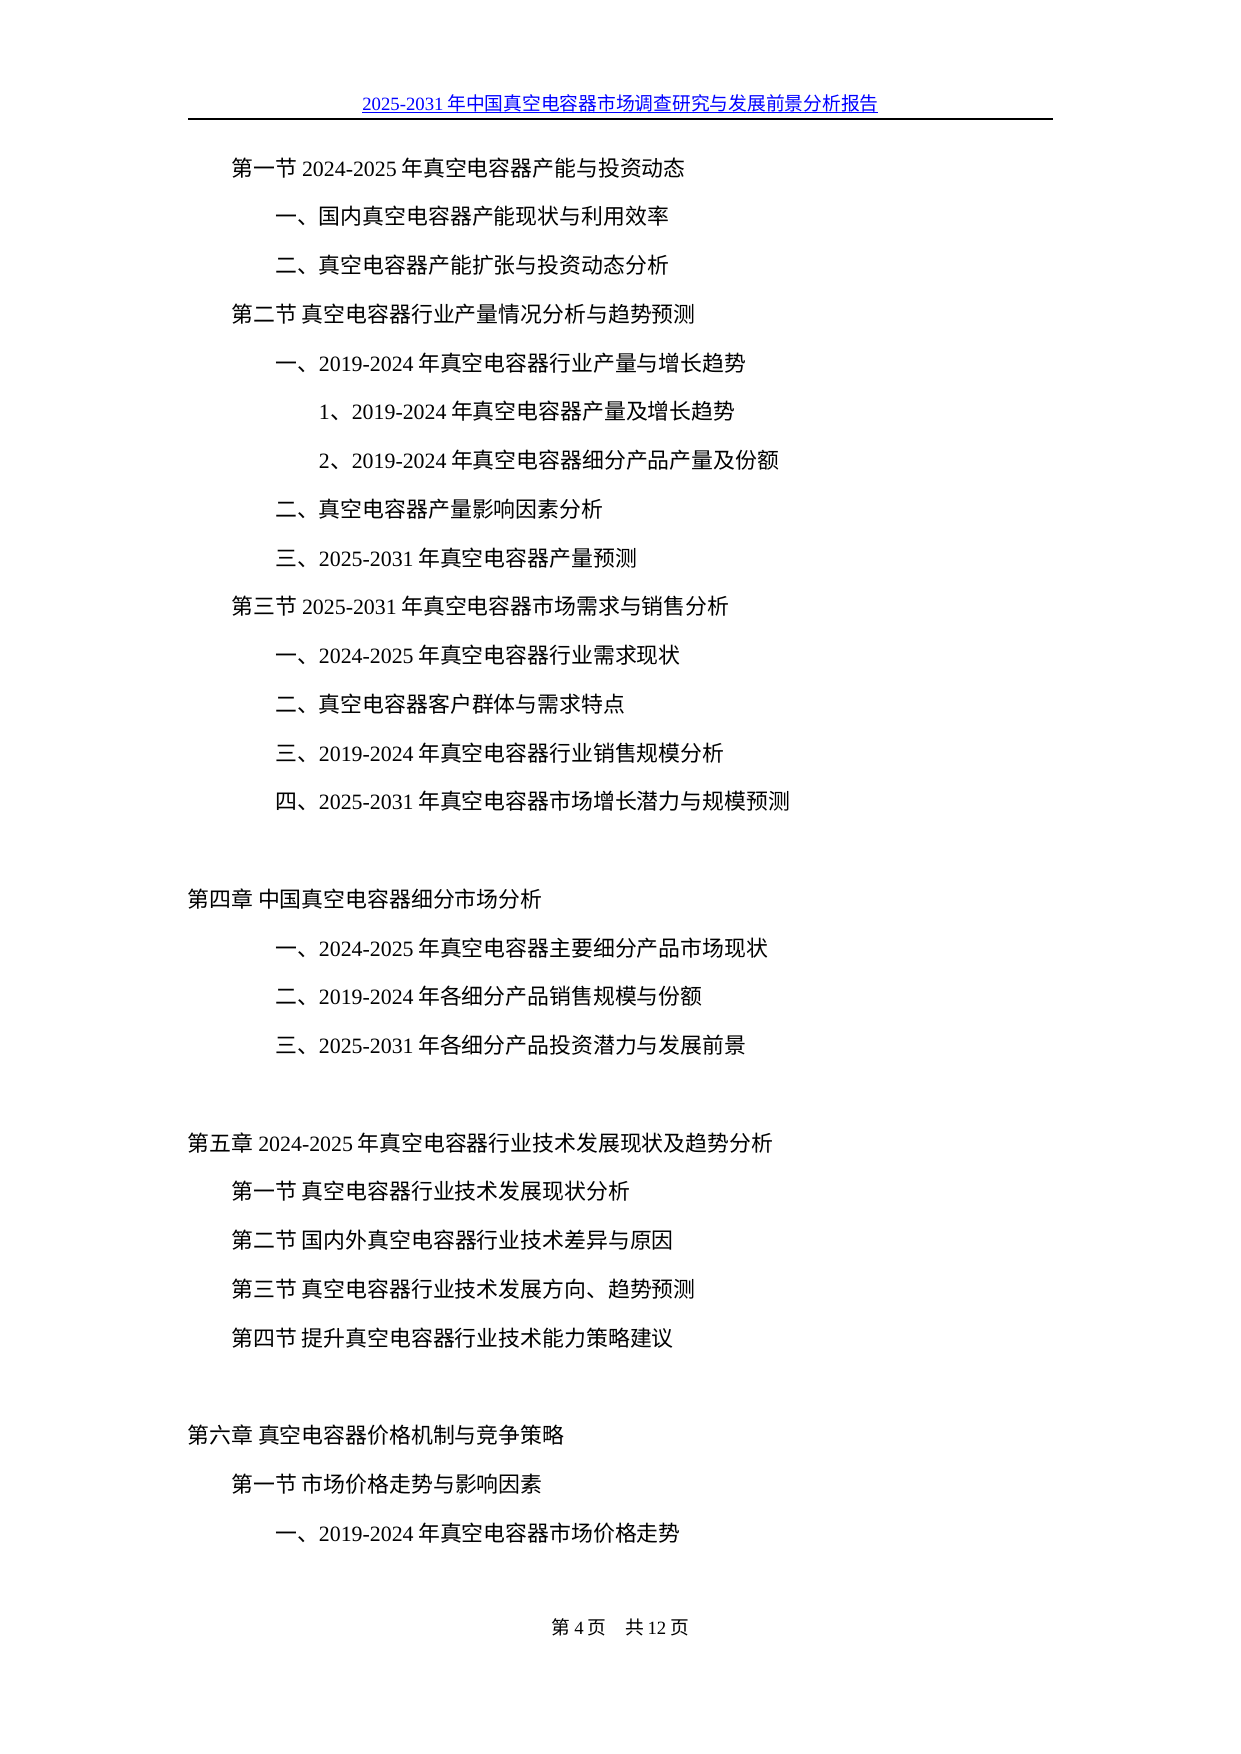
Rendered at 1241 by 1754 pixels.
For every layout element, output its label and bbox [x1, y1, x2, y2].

text [187, 150, 1053, 1548]
